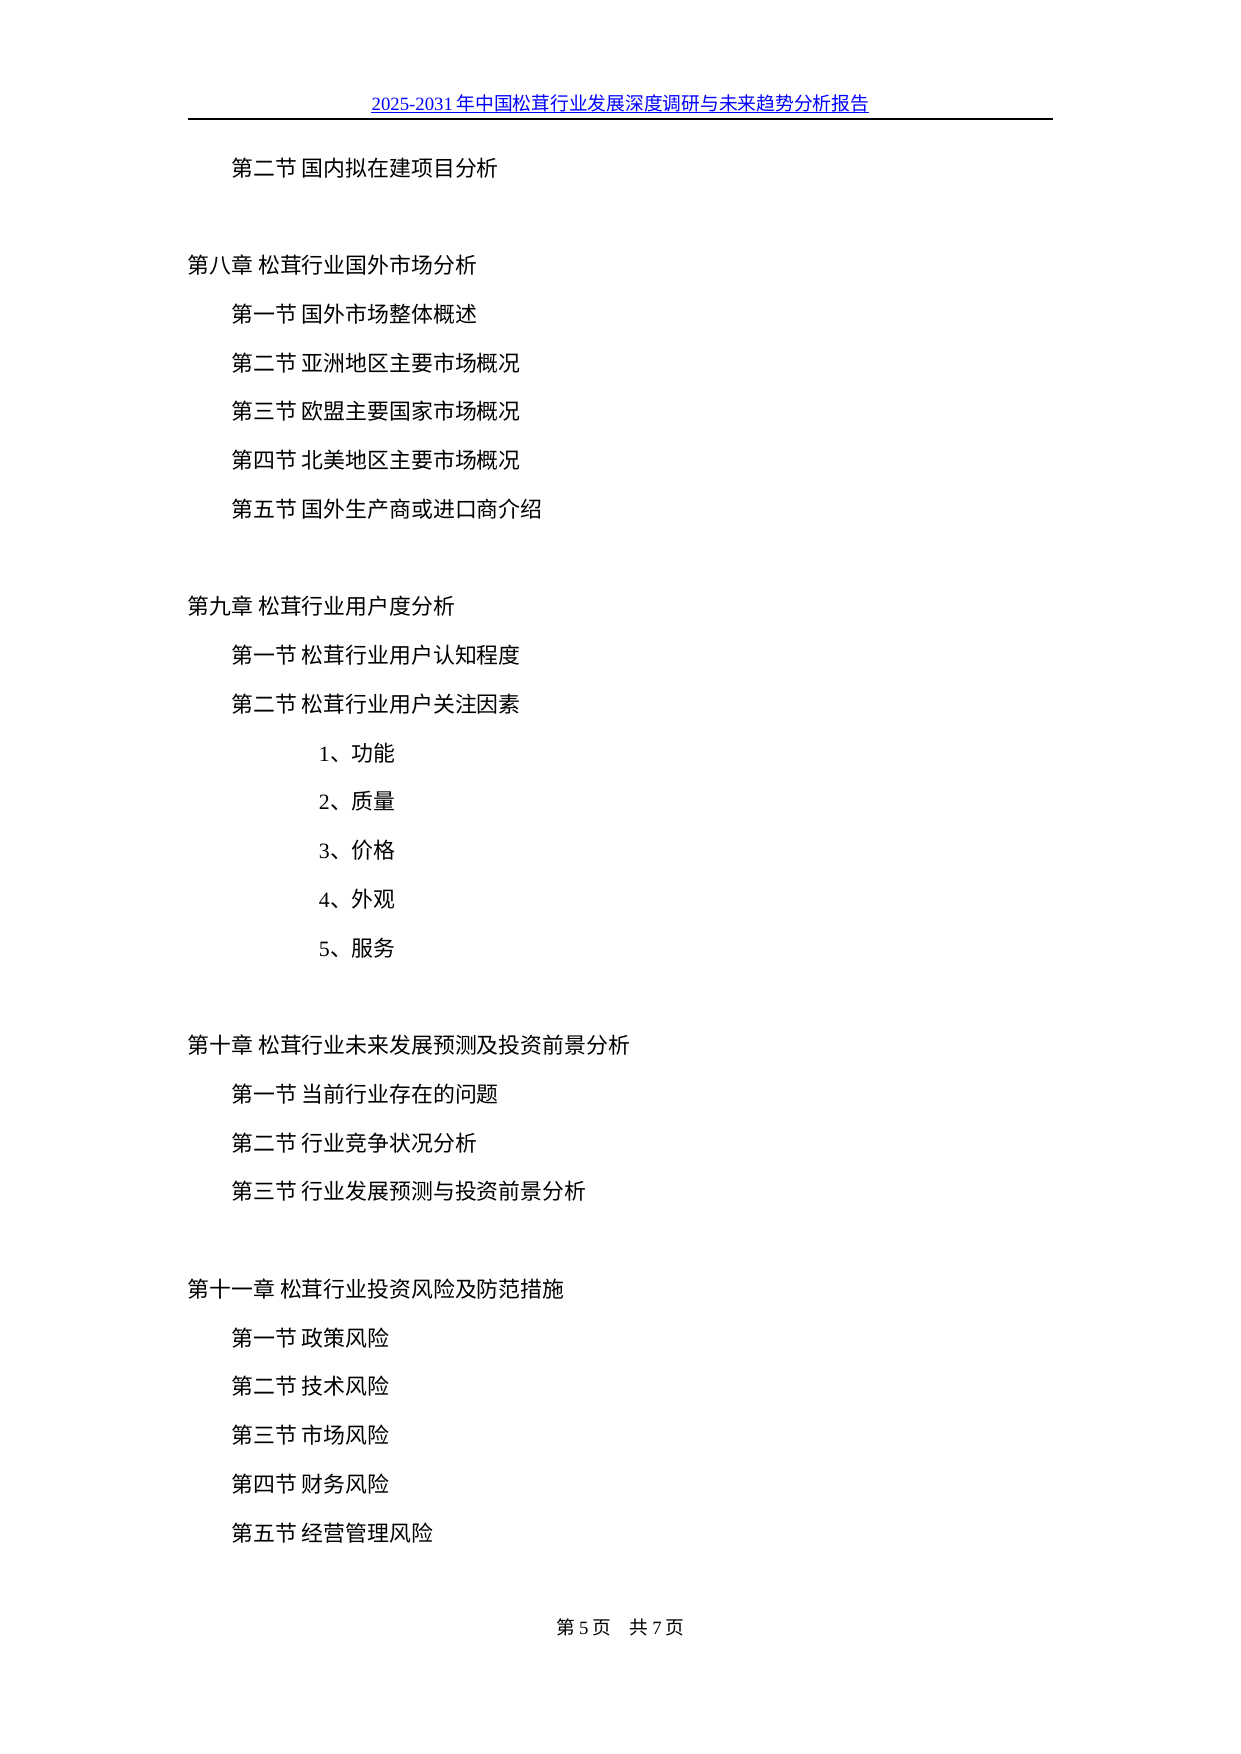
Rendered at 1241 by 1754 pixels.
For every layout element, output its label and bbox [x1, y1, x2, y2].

text [187, 150, 1053, 1548]
